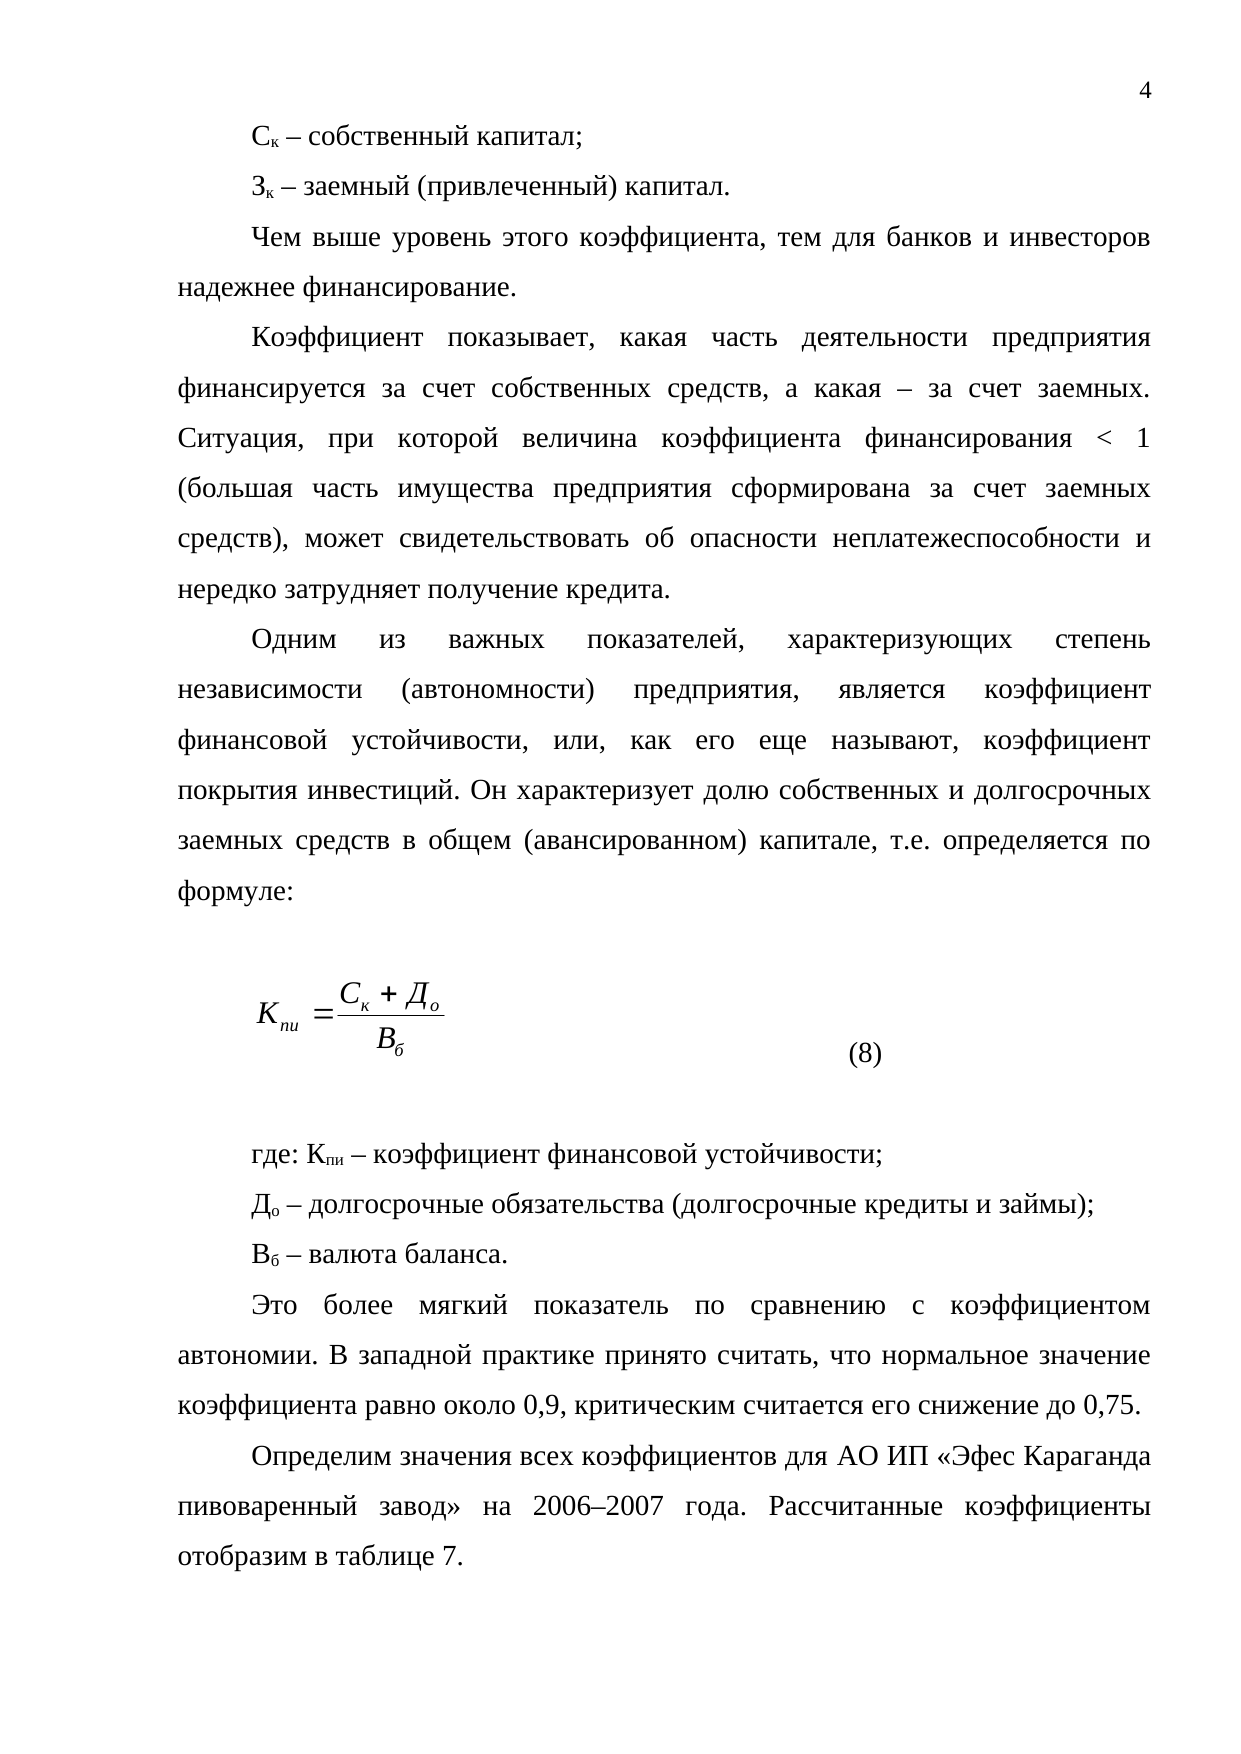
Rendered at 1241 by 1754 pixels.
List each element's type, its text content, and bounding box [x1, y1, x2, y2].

text Это более мягкий показатель по сравнению с коэффициентом автономии. В западной практике принято считать, что нормальное значение коэффициента равно около 0,9, критическим считается его снижение до 0,75. [177, 1287, 1152, 1421]
text Ск – собственный капитал; [177, 118, 1152, 152]
text (8) [177, 973, 1152, 1069]
text Зк – заемный (привлеченный) капитал. [177, 168, 1152, 202]
text Вб – валюта баланса. [177, 1237, 1152, 1270]
text где: Кпи – коэффициент финансовой устойчивости; [177, 1136, 1152, 1169]
text Коэффициент показывает, какая часть деятельности предприятия финансируется за счет собственных средств, а какая – за счет заемных. Ситуация, при которой величина коэффициента финансирования < 1 (большая часть имущества предприятия сформирована за счет заемных средств), может свидетельствовать об опасности неплатежеспособности и нередко затрудняет получение кредита. [177, 319, 1152, 604]
text Чем выше уровень этого коэффициента, тем для банков и инвесторов надежнее финансирование. [177, 219, 1152, 303]
text До – долгосрочные обязательства (долгосрочные кредиты и займы); [177, 1186, 1152, 1220]
text Одним из важных показателей, характеризующих степень независимости (автономности) предприятия, является коэффициент финансовой устойчивости, или, как его еще называют, коэффициент покрытия инвестиций. Он характеризует долю собственных и долгосрочных заемных средств в общем (авансированном) капитале, т.е. определяется по формуле: [177, 621, 1152, 906]
text Определим значения всех коэффициентов для АО ИП «Эфес Караганда пивоваренный завод» на 2006–2007 года. Рассчитанные коэффициенты отобразим в таблице 7. [177, 1438, 1152, 1572]
